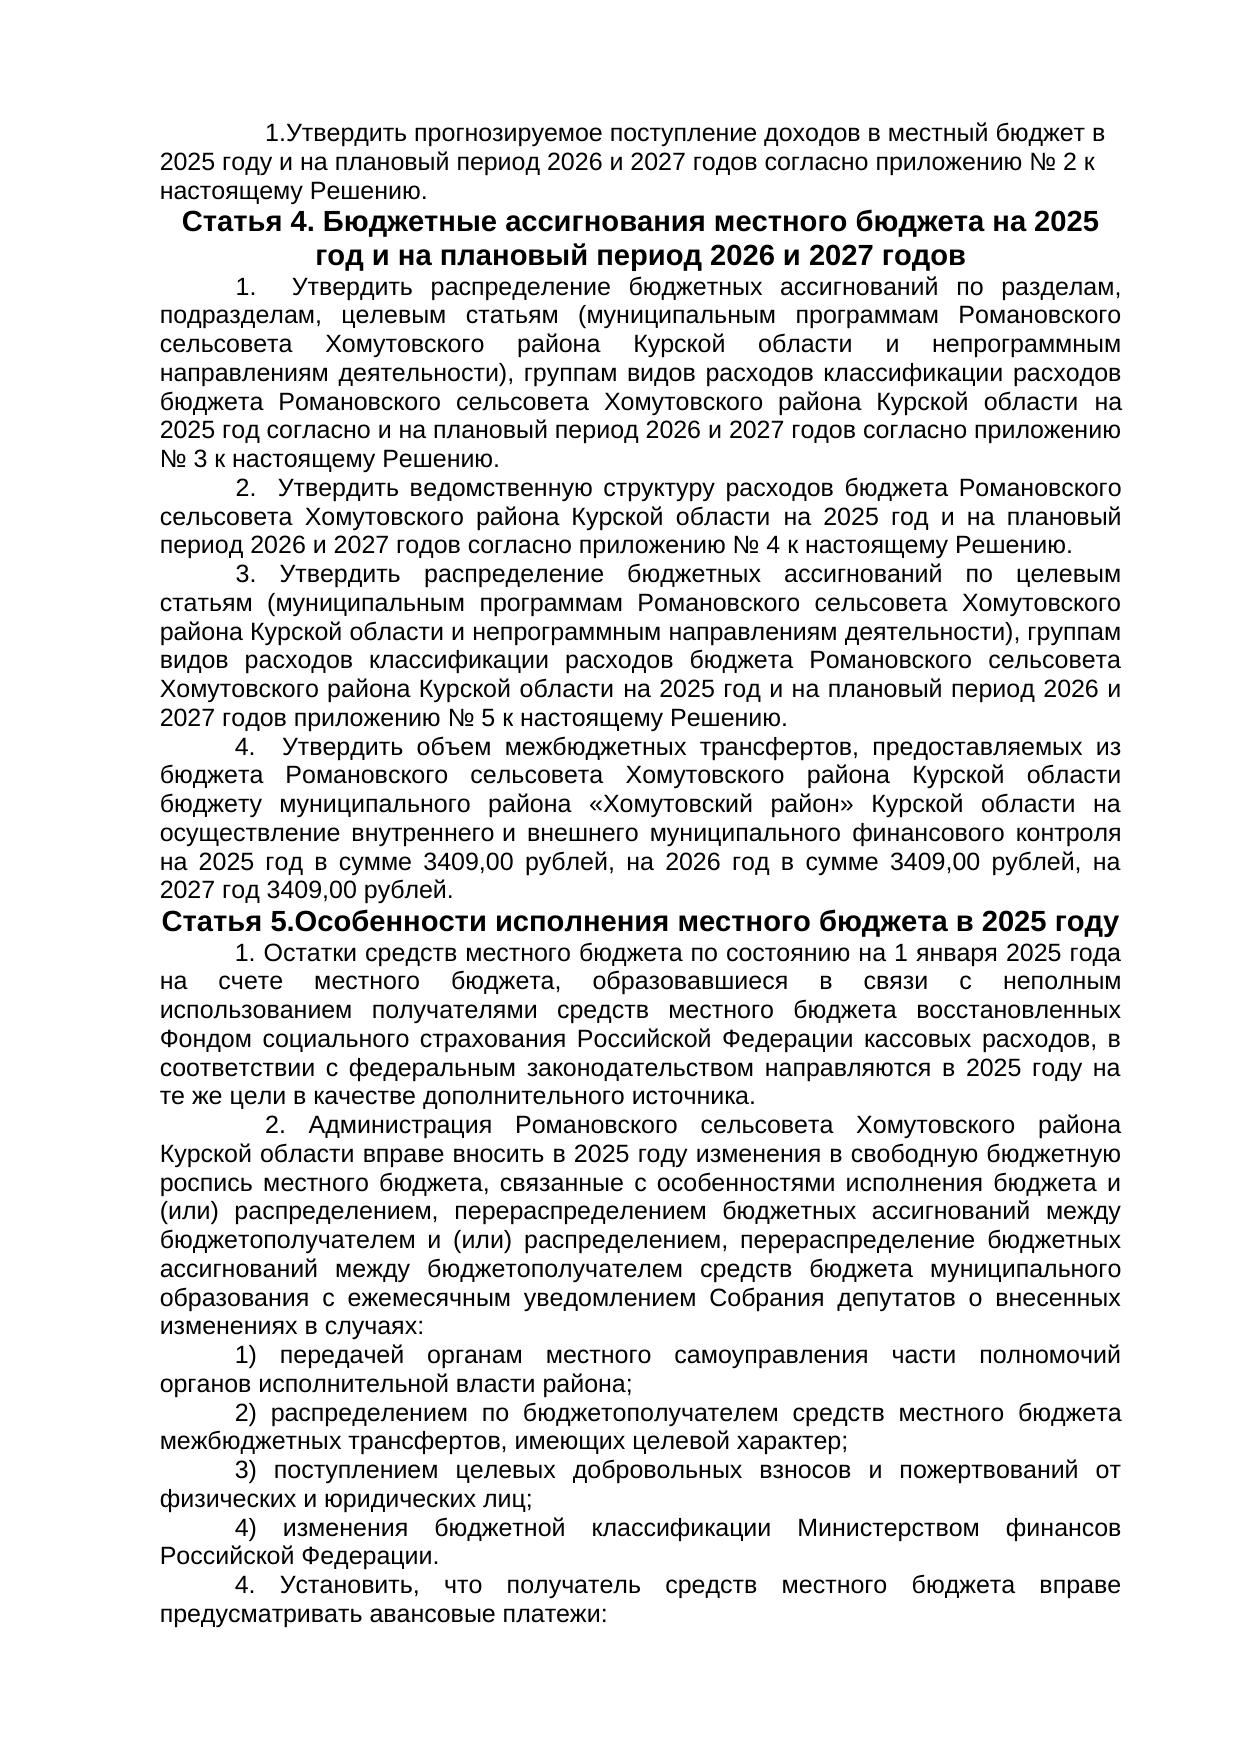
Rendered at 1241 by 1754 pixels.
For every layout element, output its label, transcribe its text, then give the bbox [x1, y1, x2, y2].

text 3) поступлением целевых добровольных взносов и пожертвований от физических и юридических лиц; [159, 1455, 1122, 1512]
text 1.Утвердить прогнозируемое поступление доходов в местный бюджет в 2025 году и на плановый период 2026 и 2027 годов согласно приложению № 2 к настоящему Решению. [159, 118, 1122, 204]
text 1. Остатки средств местного бюджета по состоянию на 1 января 2025 года на счете местного бюджета, образовавшиеся в связи с неполным использованием получателями средств местного бюджета восстановленных Фондом социального страхования Российской Федерации кассовых расходов, в соответствии с федеральным законодательством направляются в 2025 году на те же цели в качестве дополнительного источника. [159, 937, 1122, 1110]
text Статья 5.Особенности исполнения местного бюджета в 2025 году [159, 904, 1122, 937]
text 2. Утвердить ведомственную структуру расходов бюджета Романовского сельсовета Хомутовского района Курской области на 2025 год и на плановый период 2026 и 2027 годов согласно приложению № 4 к настоящему Решению. [159, 473, 1122, 559]
text 4. Утвердить объем межбюджетных трансфертов, предоставляемых из бюджета Романовского сельсовета Хомутовского района Курской области бюджету муниципального района «Хомутовский район» Курской области на осуществление внутреннего и внешнего муниципального финансового контроля на 2025 год в сумме 3409,00 рублей, на 2026 год в сумме 3409,00 рублей, на 2027 год 3409,00 рублей. [159, 731, 1122, 904]
text Статья 4. Бюджетные ассигнования местного бюджета на 2025 год и на плановый период 2026 и 2027 годов [159, 204, 1122, 271]
text 4) изменения бюджетной классификации Министерством финансов Российской Федерации. [159, 1512, 1122, 1570]
text 1. Утвердить распределение бюджетных ассигнований по разделам, подразделам, целевым статьям (муниципальным программам Романовского сельсовета Хомутовского района Курской области и непрограммным направлениям деятельности), группам видов расходов классификации расходов бюджета Романовского сельсовета Хомутовского района Курской области на 2025 год согласно и на плановый период 2026 и 2027 годов согласно приложению № 3 к настоящему Решению. [159, 271, 1122, 473]
text 4. Установить, что получатель средств местного бюджета вправе предусматривать авансовые платежи: [159, 1570, 1122, 1627]
text 2. Администрация Романовского сельсовета Хомутовского района Курской области вправе вносить в 2025 году изменения в свободную бюджетную роспись местного бюджета, связанные с особенностями исполнения бюджета и (или) распределением, перераспределением бюджетных ассигнований между бюджетополучателем и (или) распределением, перераспределение бюджетных ассигнований между бюджетополучателем средств бюджета муниципального образования с ежемесячным уведомлением Собрания депутатов о внесенных изменениях в случаях: [159, 1110, 1122, 1340]
text 3. Утвердить распределение бюджетных ассигнований по целевым статьям (муниципальным программам Романовского сельсовета Хомутовского района Курской области и непрограммным направлениям деятельности), группам видов расходов классификации расходов бюджета Романовского сельсовета Хомутовского района Курской области на 2025 год и на плановый период 2026 и 2027 годов приложению № 5 к настоящему Решению. [159, 559, 1122, 731]
text 1) передачей органам местного самоуправления части полномочий органов исполнительной власти района; [159, 1340, 1122, 1397]
text 2) распределением по бюджетополучателем средств местного бюджета межбюджетных трансфертов, имеющих целевой характер; [159, 1397, 1122, 1455]
